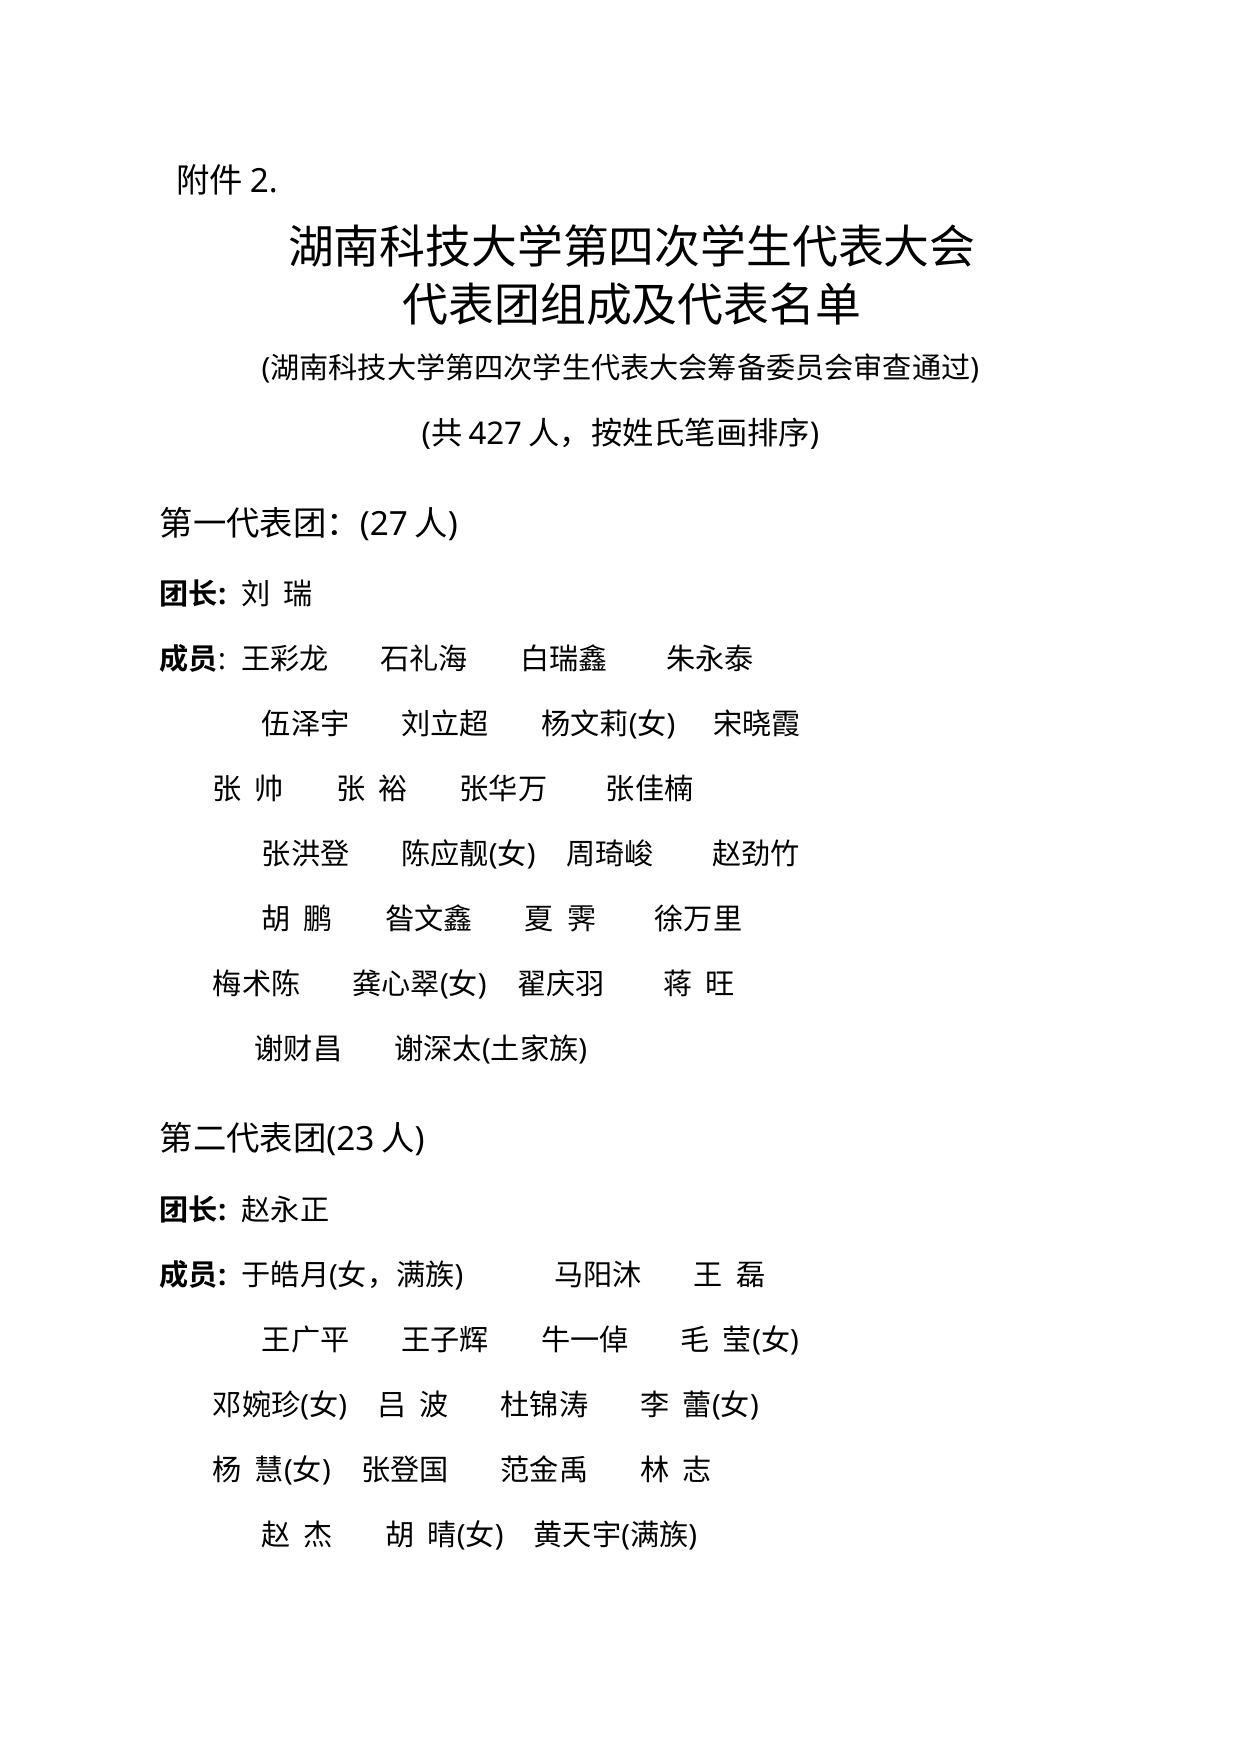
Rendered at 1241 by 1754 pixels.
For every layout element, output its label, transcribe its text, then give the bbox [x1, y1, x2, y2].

text 代表团组成及代表名单 [159, 275, 1081, 333]
text (湖南科技大学第四次学生代表大会筹备委员会审查通过) [159, 333, 1081, 398]
text 梅术陈 龚心翠(女) 翟庆羽 蒋 旺 [159, 949, 1081, 1014]
text 杨 慧(女) 张登国 范金禹 林 志 [159, 1435, 1081, 1500]
text 张洪登 陈应靓(女) 周琦峻 赵劲竹 [159, 819, 1081, 884]
text 赵 杰 胡 晴(女) 黄天宇(满族) [159, 1500, 1081, 1565]
text 成员: 于皓月(女，满族) 马阳沐 王 磊 [159, 1240, 1081, 1305]
text 胡 鹏 昝文鑫 夏 霁 徐万里 [159, 884, 1081, 949]
text 谢财昌 谢深太(土家族) [159, 1014, 1081, 1079]
text 邓婉珍(女) 吕 波 杜锦涛 李 蕾(女) [159, 1370, 1081, 1435]
text 伍泽宇 刘立超 杨文莉(女) 宋晓霞 [159, 689, 1081, 754]
text 附件2. [159, 146, 1081, 204]
text 第一代表团：(27人) [159, 488, 1081, 547]
text 成员: 王彩龙 石礼海 白瑞鑫 朱永泰 [159, 624, 1081, 689]
text 第二代表团(23人) [159, 1104, 1081, 1162]
text 王广平 王子辉 牛一倬 毛 莹(女) [159, 1305, 1081, 1370]
text 湖南科技大学第四次学生代表大会 [159, 217, 1081, 275]
text (共427人，按姓氏笔画排序) [159, 398, 1081, 463]
text 团长: 赵永正 [159, 1175, 1081, 1240]
text 团长: 刘 瑞 [159, 559, 1081, 624]
text 张 帅 张 裕 张华万 张佳楠 [159, 754, 1081, 819]
